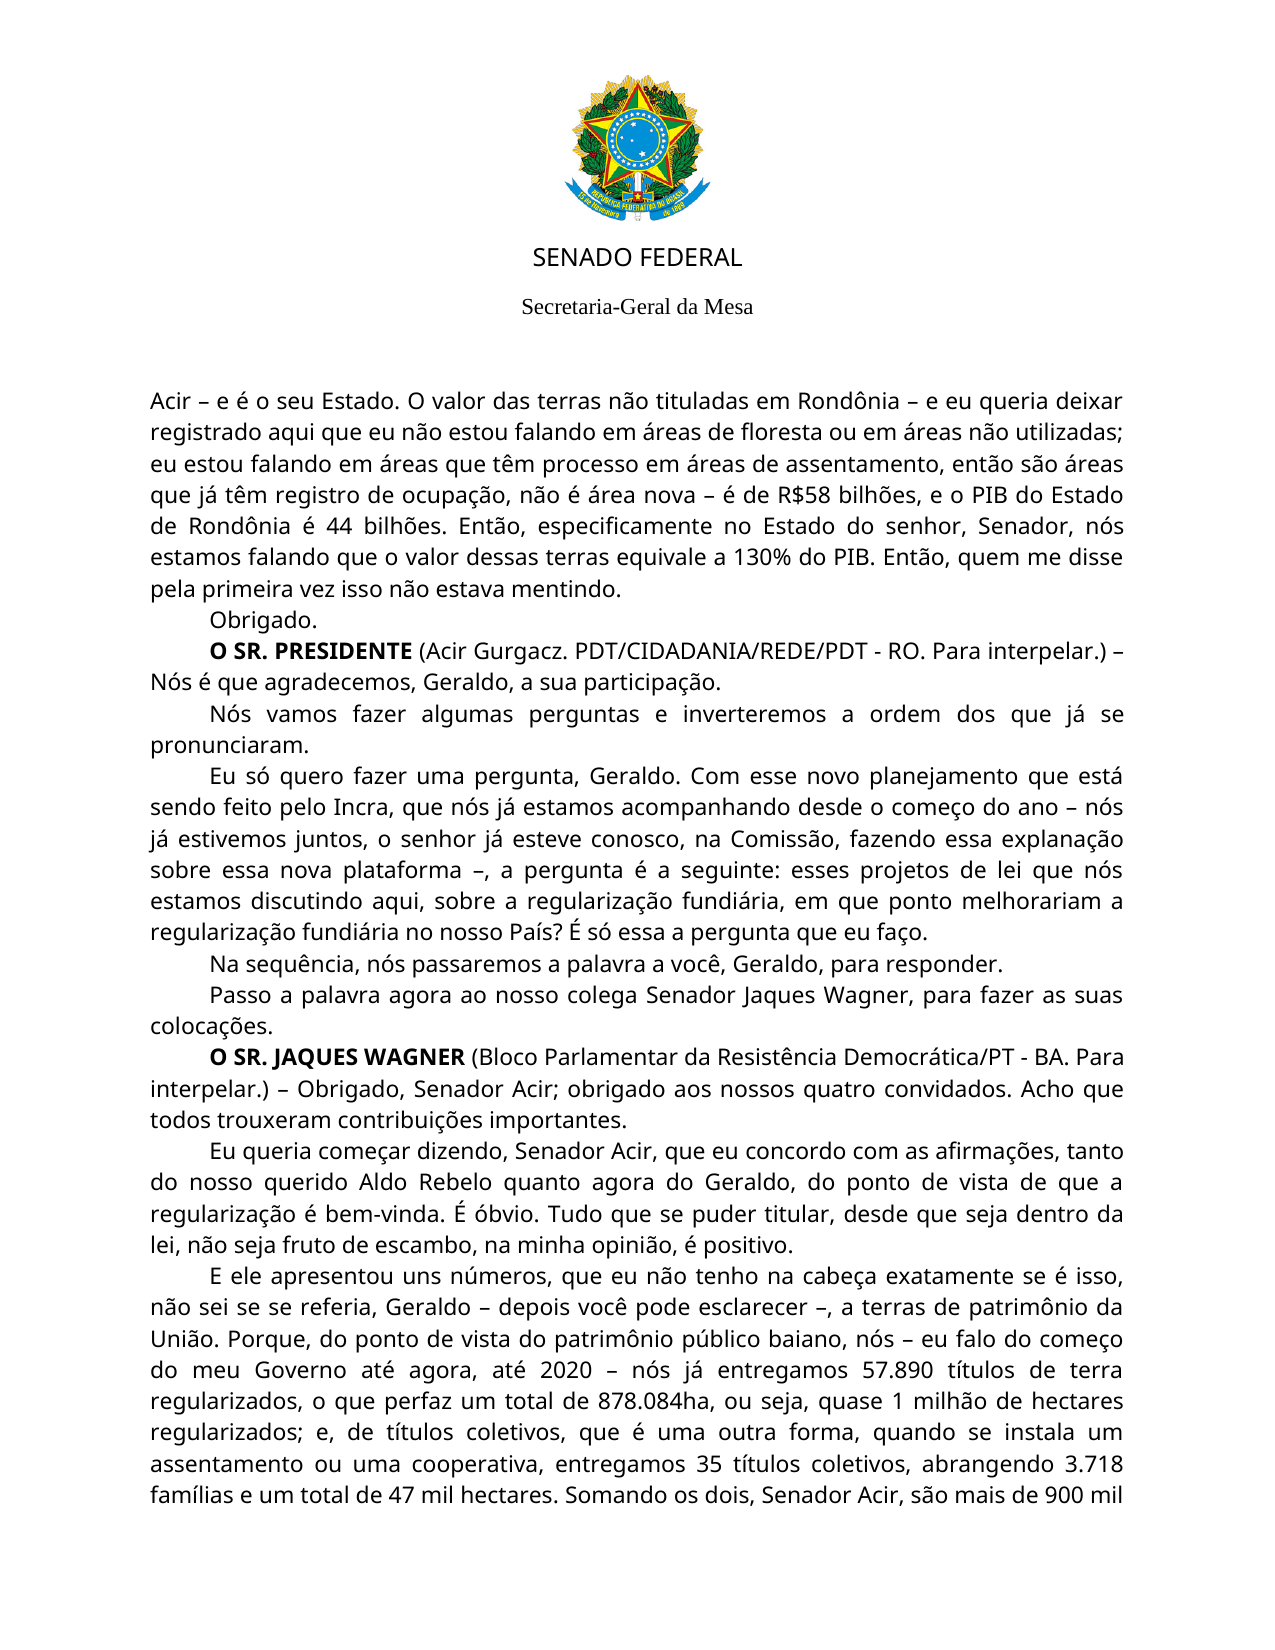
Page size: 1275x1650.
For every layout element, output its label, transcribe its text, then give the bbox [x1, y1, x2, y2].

text O SR. PRESIDENTE (Acir Gurgacz. PDT/CIDADANIA/REDE/PDT - RO. Para interpelar.) – Nós é que agradecemos, Geraldo, a sua participação. [150, 635, 1125, 697]
text Eu só quero fazer uma pergunta, Geraldo. Com esse novo planejamento que está sendo feito pelo Incra, que nós já estamos acompanhando desde o começo do ano – nós já estivemos juntos, o senhor já esteve conosco, na Comissão, fazendo essa explanação sobre essa nova plataforma –, a pergunta é a seguinte: esses projetos de lei que nós estamos discutindo aqui, sobre a regularização fundiária, em que ponto melhorariam a regularização fundiária no nosso País? É só essa a pergunta que eu faço. [150, 760, 1125, 947]
text Passo a palavra agora ao nosso colega Senador Jaques Wagner, para fazer as suas colocações. [150, 979, 1125, 1041]
picture [564, 75, 711, 221]
text Eu queria começar dizendo, Senador Acir, que eu concordo com as afirmações, tanto do nosso querido Aldo Rebelo quanto agora do Geraldo, do ponto de vista de que a regularização é bem-vinda. É óbvio. Tudo que se puder titular, desde que seja dentro da lei, não seja fruto de escambo, na minha opinião, é positivo. [150, 1135, 1125, 1260]
text Nós vamos fazer algumas perguntas e inverteremos a ordem dos que já se pronunciaram. [150, 697, 1125, 760]
text Obrigado. [150, 604, 1125, 635]
text O SR. JAQUES WAGNER (Bloco Parlamentar da Resistência Democrática/PT - BA. Para interpelar.) – Obrigado, Senador Acir; obrigado aos nossos quatro convidados. Acho que todos trouxeram contribuições importantes. [150, 1041, 1125, 1135]
text Na sequência, nós passaremos a palavra a você, Geraldo, para responder. [150, 947, 1125, 979]
